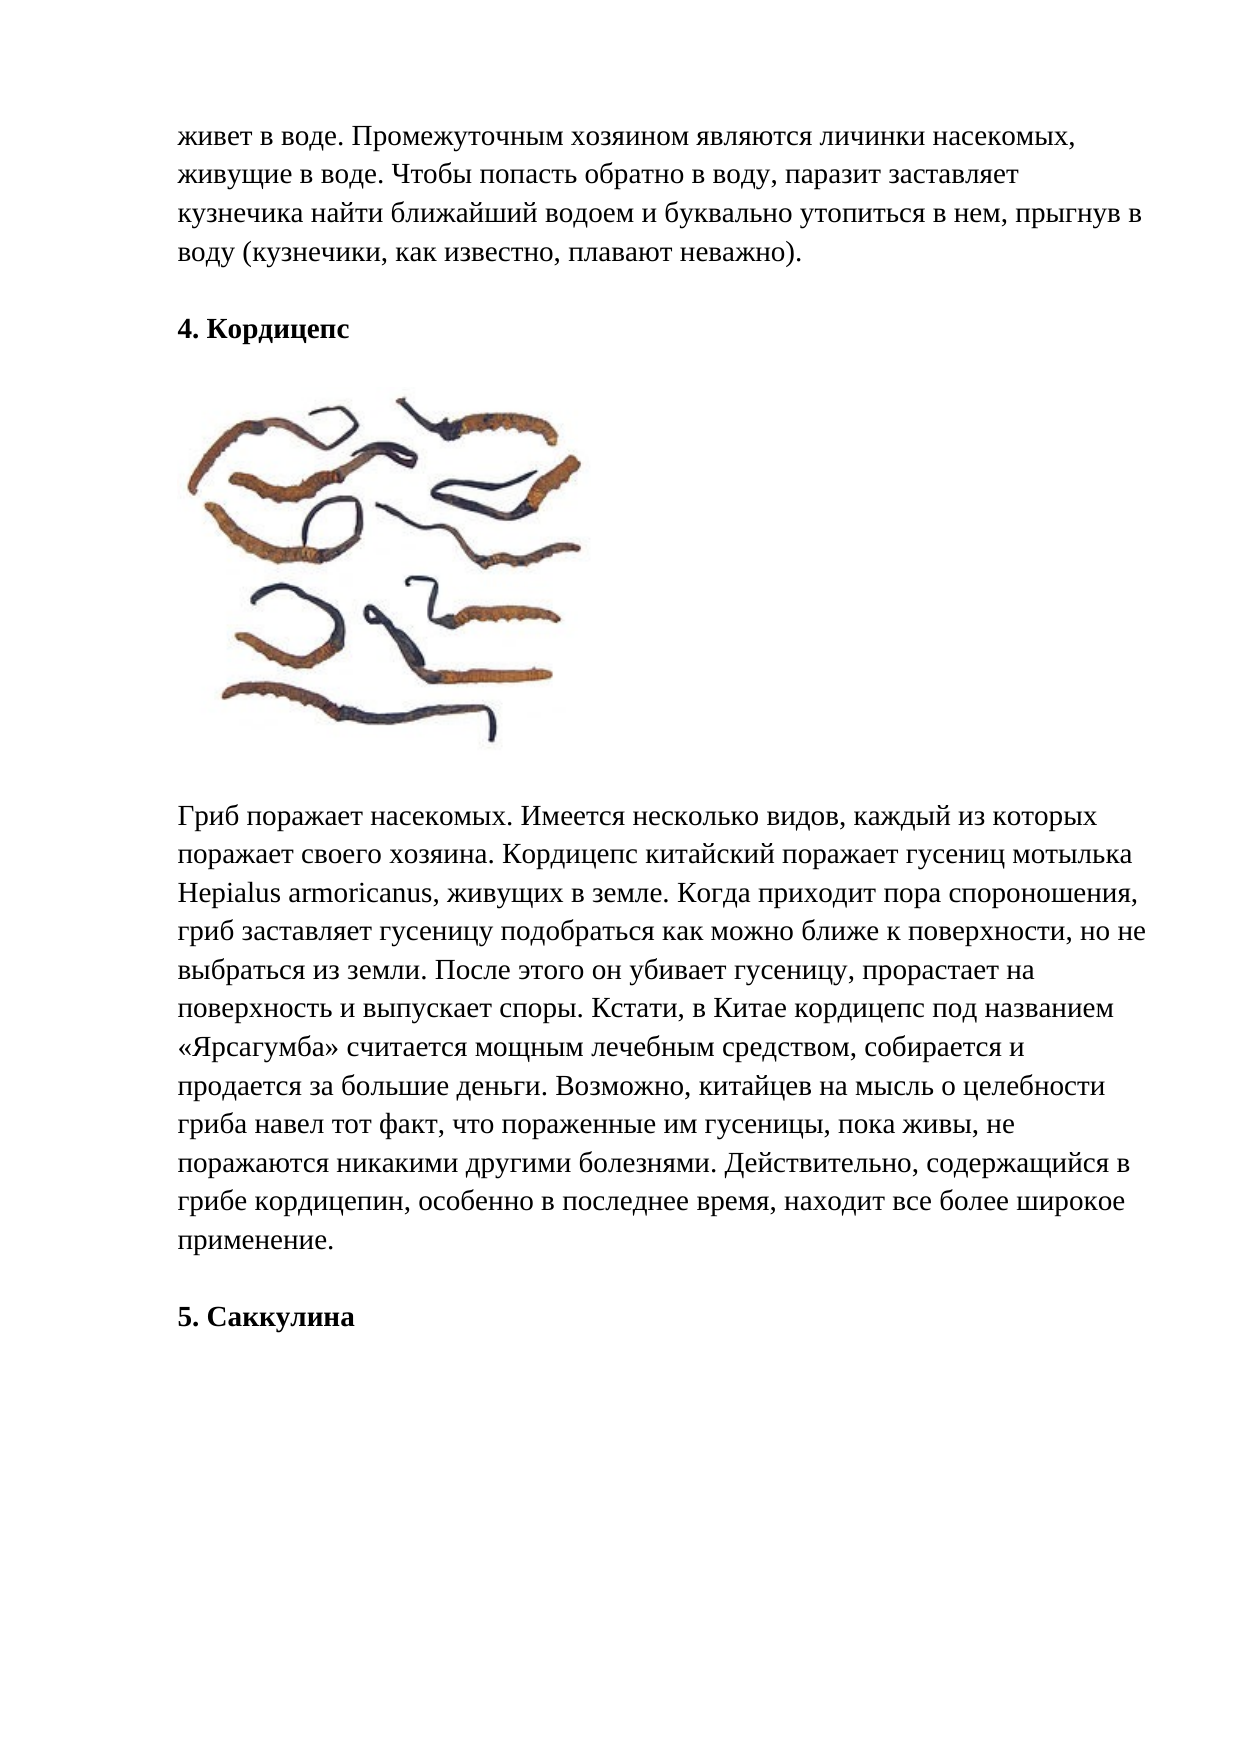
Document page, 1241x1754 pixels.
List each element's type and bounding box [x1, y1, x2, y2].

text [177, 118, 1152, 1371]
picture [177, 387, 592, 755]
